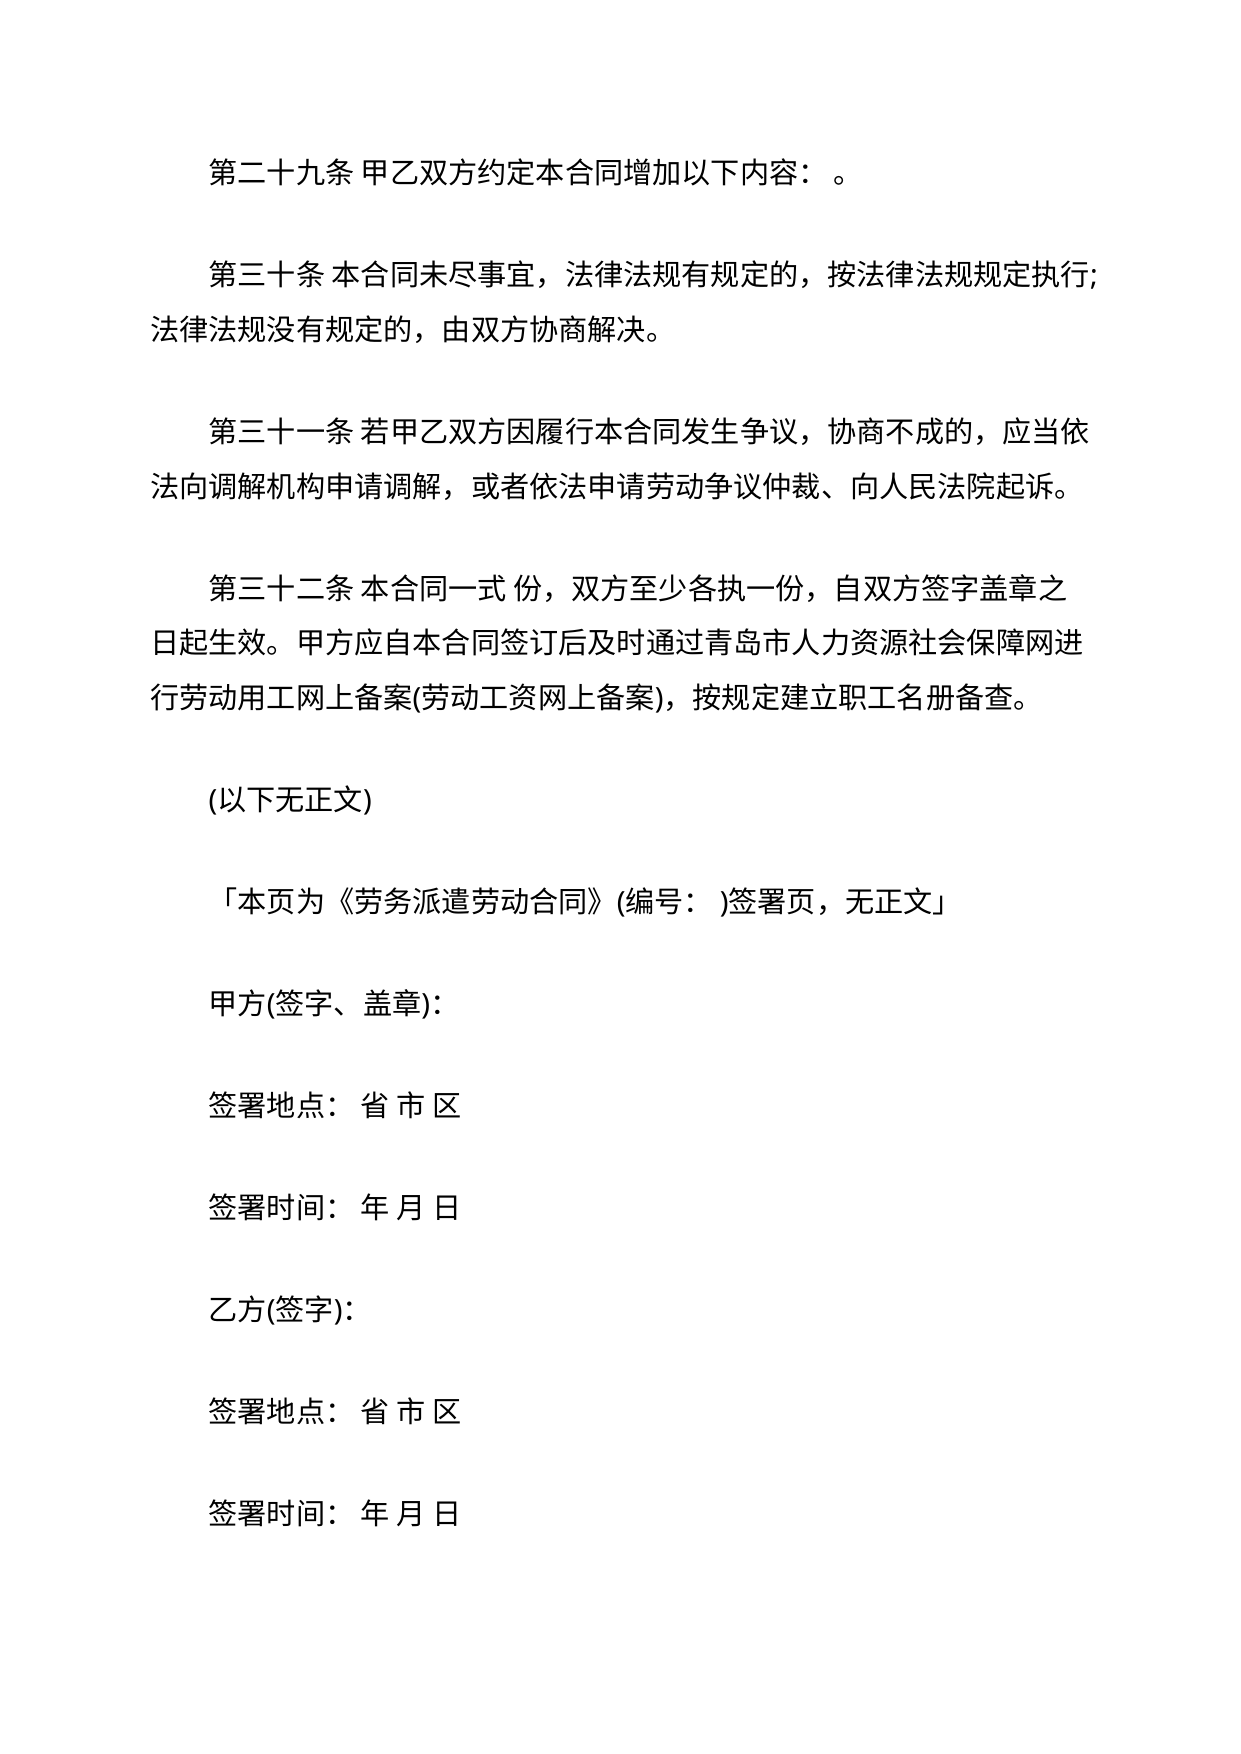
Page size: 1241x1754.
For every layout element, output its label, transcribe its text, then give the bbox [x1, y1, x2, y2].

text 签署时间： 年 月 日 [150, 1185, 1090, 1227]
text 乙方(签字)： [150, 1286, 1090, 1329]
text 第三十条 本合同未尽事宜，法律法规有规定的，按法律法规规定执行;法律法规没有规定的，由双方协商解决。 [150, 252, 1090, 349]
text (以下无正文) [150, 777, 1090, 819]
text 签署地点： 省 市 区 [150, 1083, 1090, 1125]
text 第三十一条 若甲乙双方因履行本合同发生争议，协商不成的，应当依法向调解机构申请调解，或者依法申请劳动争议仲裁、向人民法院起诉。 [150, 408, 1090, 506]
text 签署地点： 省 市 区 [150, 1388, 1090, 1431]
text 「本页为《劳务派遣劳动合同》(编号： )签署页，无正文」 [150, 879, 1090, 921]
text 甲方(签字、盖章)： [150, 981, 1090, 1023]
text 第二十九条 甲乙双方约定本合同增加以下内容： 。 [150, 150, 1090, 192]
text 第三十二条 本合同一式 份，双方至少各执一份，自双方签字盖章之日起生效。甲方应自本合同签订后及时通过青岛市人力资源社会保障网进行劳动用工网上备案(劳动工资网上备案)，按规定建立职工名册备查。 [150, 565, 1090, 717]
text 签署时间： 年 月 日 [150, 1490, 1090, 1532]
